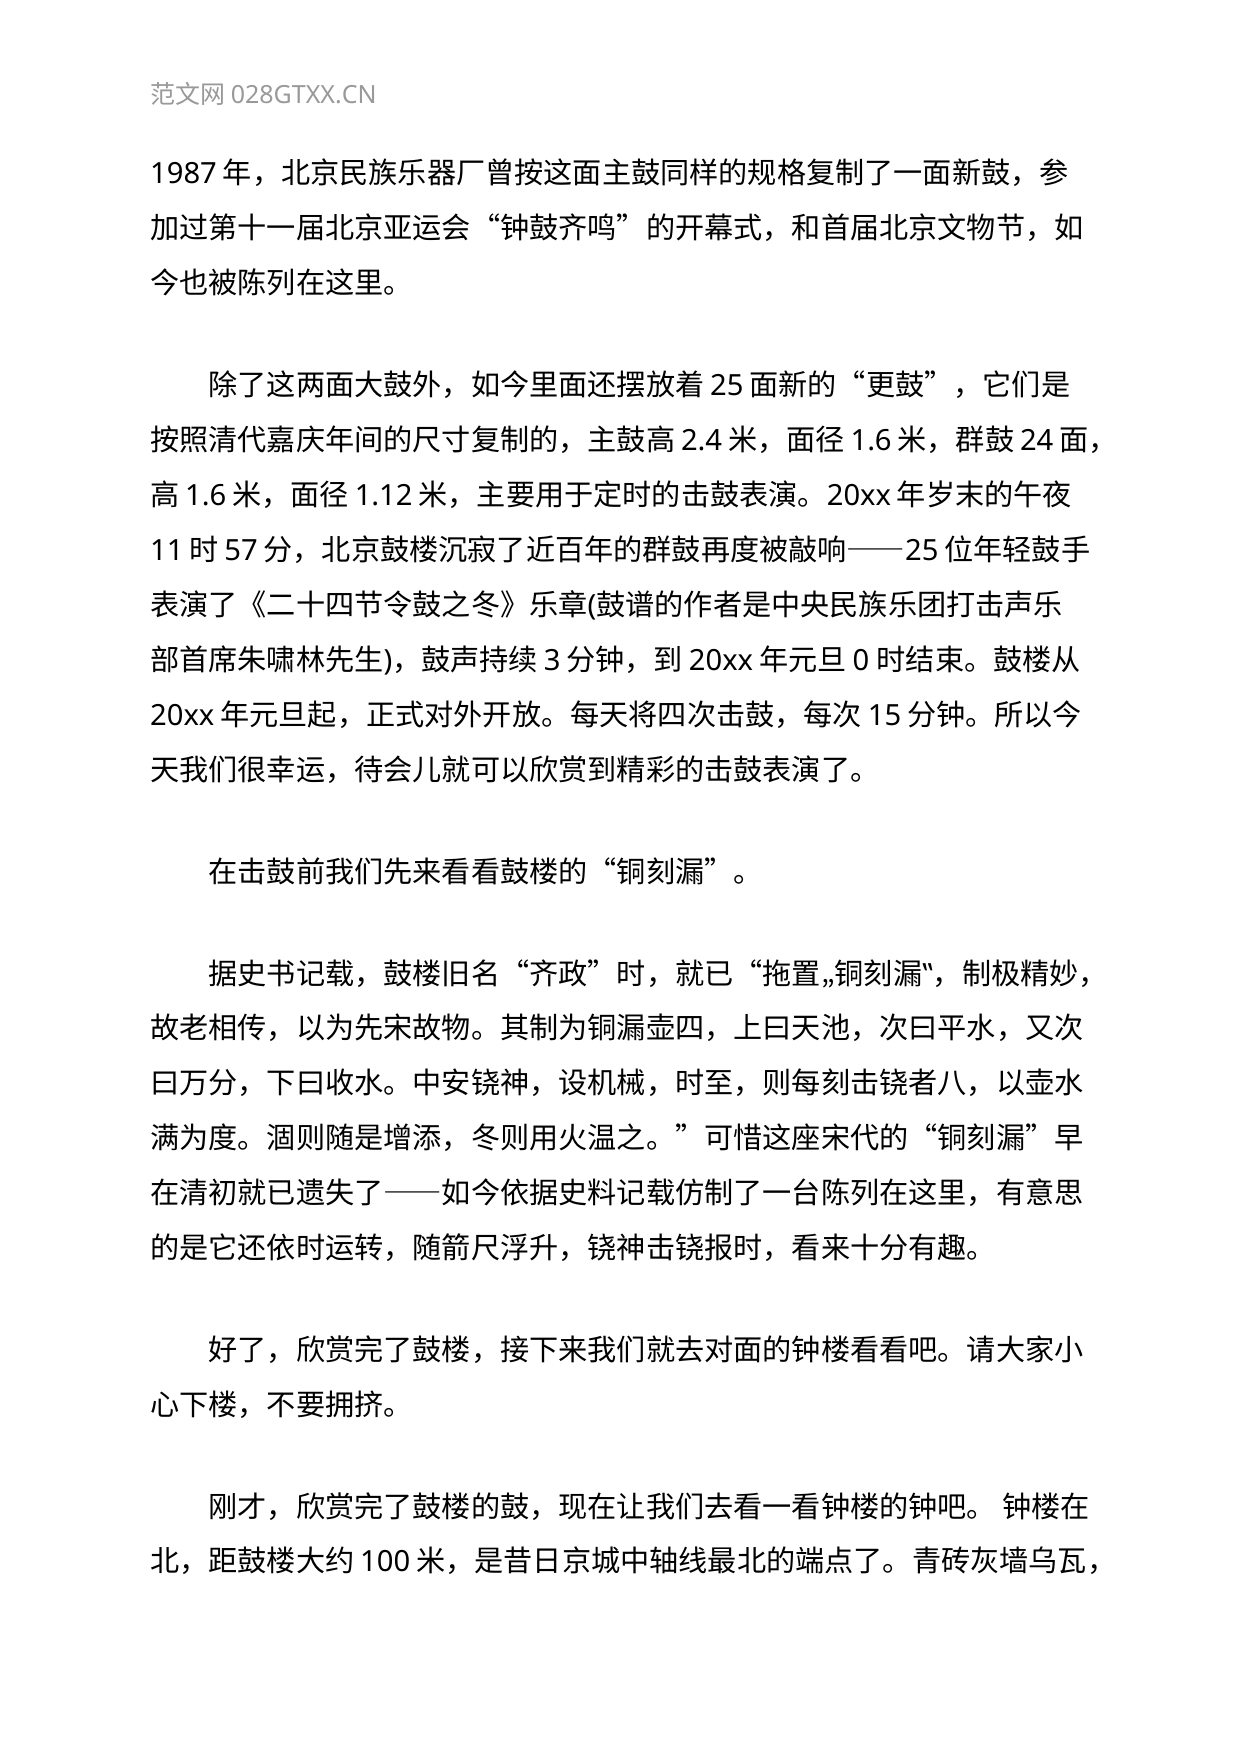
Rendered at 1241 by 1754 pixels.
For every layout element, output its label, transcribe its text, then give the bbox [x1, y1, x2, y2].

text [150, 150, 1090, 302]
text 好了，欣赏完了鼓楼，接下来我们就去对面的钟楼看看吧。请大家小心下楼，不要拥挤。 [150, 1326, 1090, 1424]
text 在击鼓前我们先来看看鼓楼的“铜刻漏”。 [150, 848, 1090, 891]
text 除了这两面大鼓外，如今里面还摆放着25面新的“更鼓”，它们是按照清代嘉庆年间的尺寸复制的，主鼓高2.4米，面径1.6米，群鼓24面，高1.6米，面径1.12米，主要用于定时的击鼓表演。20xx年岁末的午夜11时57分，北京鼓楼沉寂了近百年的群鼓再度被敲响——25位年轻鼓手表演了《二十四节令鼓之冬》乐章(鼓谱的作者是中央民族乐团打击声乐部首席朱啸林先生)，鼓声持续3分钟，到20xx年元旦0 时结束。鼓楼从20xx年元旦起，正式对外开放。每天将四次击鼓，每次15分钟。所以今天我们很幸运，待会儿就可以欣赏到精彩的击鼓表演了。 [150, 362, 1090, 789]
text 据史书记载，鼓楼旧名“齐政”时，就已“拖置„铜刻漏‟，制极精妙，故老相传，以为先宋故物。其制为铜漏壶四，上曰天池，次曰平水，又次曰万分，下曰收水。中安铙神，设机械，时至，则每刻击铙者八，以壶水满为度。涸则随是增添，冬则用火温之。”可惜这座宋代的“铜刻漏”早在清初就已遗失了——如今依据史料记载仿制了一台陈列在这里，有意思的是它还依时运转，随箭尺浮升，铙神击铙报时，看来十分有趣。 [150, 950, 1090, 1267]
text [150, 1483, 1090, 1580]
